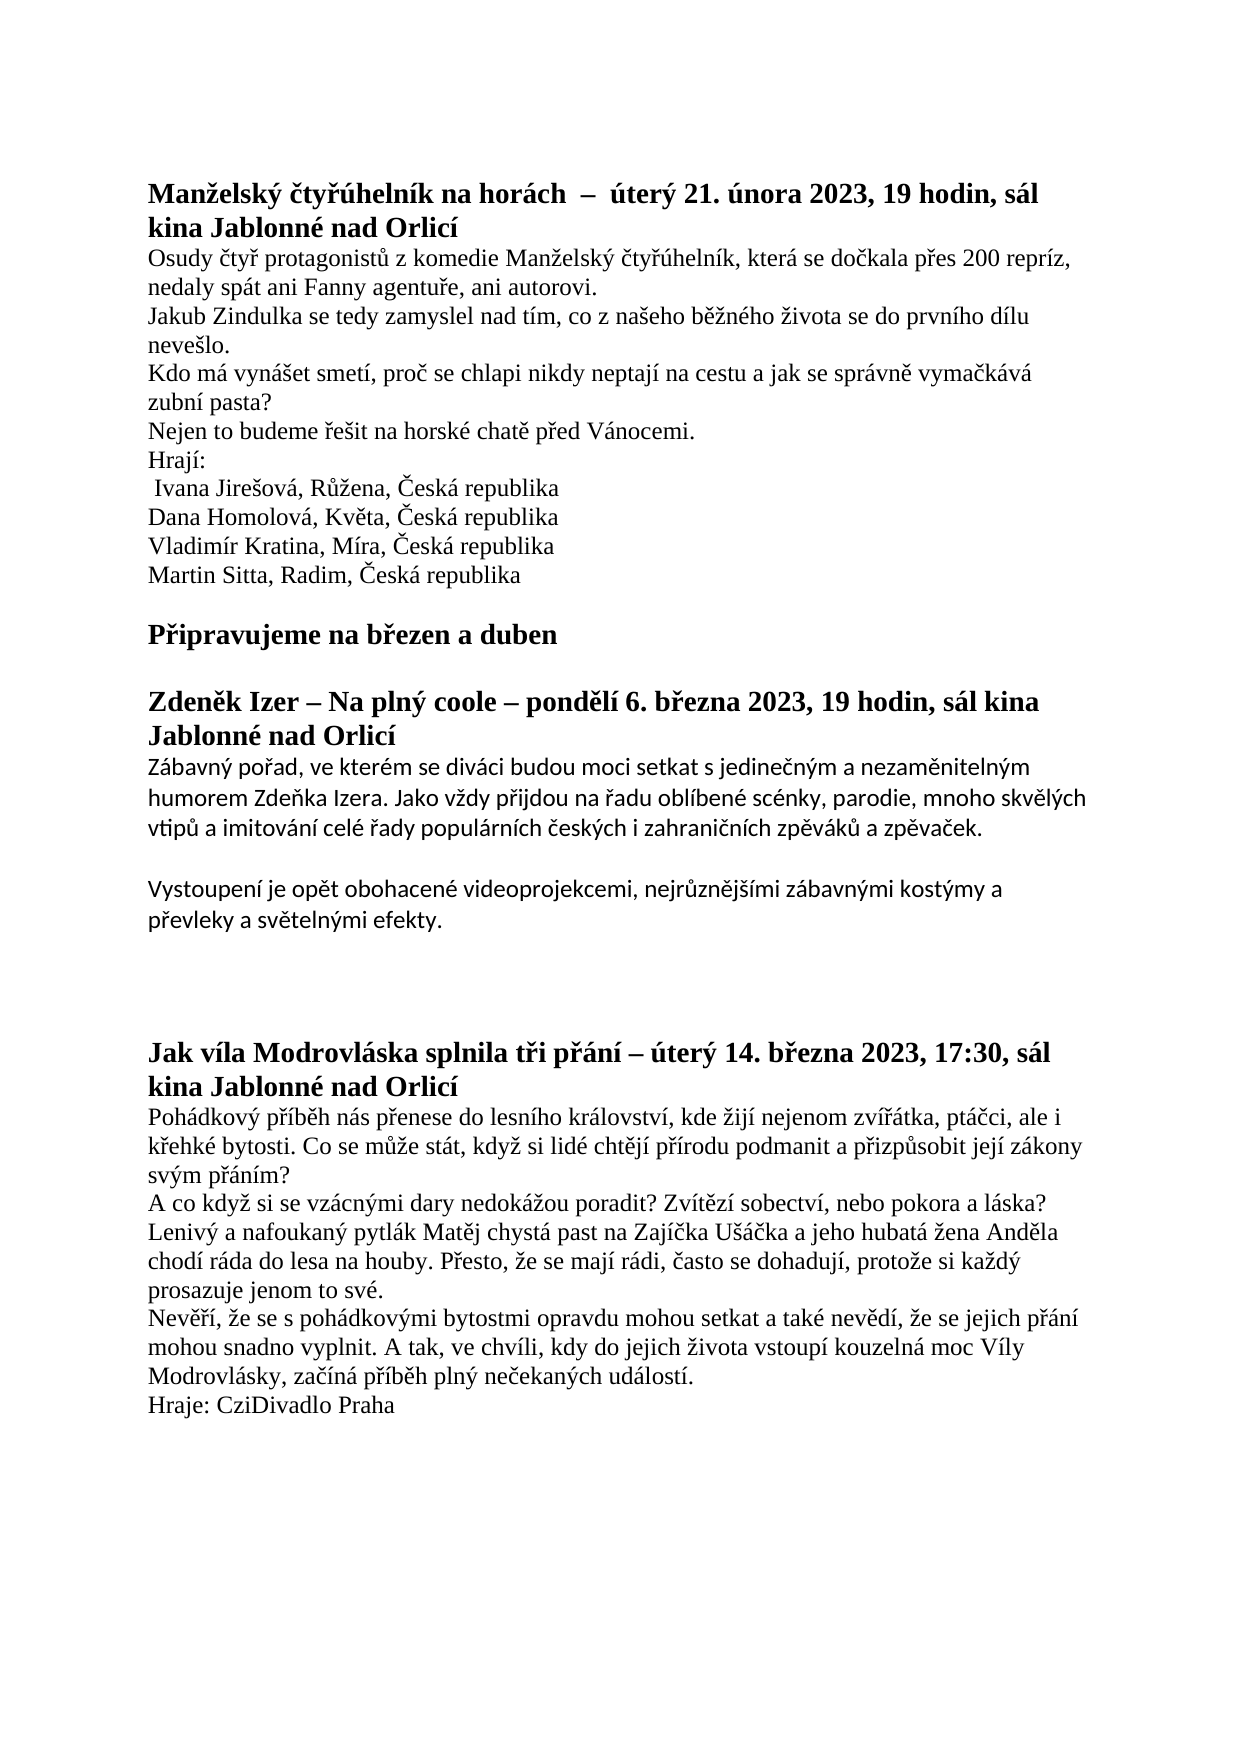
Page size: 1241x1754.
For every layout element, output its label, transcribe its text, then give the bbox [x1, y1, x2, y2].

text Manželský čtyřúhelník na horách – úterý 21. února 2023, 19 hodin, sál kina Jablonné nad Orlicí [148, 176, 1093, 243]
text Vladimír Kratina, Míra, Česká republika [148, 531, 1093, 560]
text Martin Sitta, Radim, Česká republika [148, 560, 1093, 588]
text Připravujeme na březen a duben [148, 617, 1093, 651]
text Nejen to budeme řešit na horské chatě před Vánocemi. [148, 416, 1093, 445]
text Nevěří, že se s pohádkovými bytostmi opravdu mohou setkat a také nevědí, že se jejich přání mohou snadno vyplnit. A tak, ve chvíli, kdy do jejich života vstoupí kouzelná moc Víly Modrovlásky, začíná příběh plný nečekaných událostí. [148, 1303, 1093, 1390]
text A co když si se vzácnými dary nedokážou poradit? Zvítězí sobectví, nebo pokora a láska? [148, 1188, 1093, 1217]
text Lenivý a nafoukaný pytlák Matěj chystá past na Zajíčka Ušáčka a jeho hubatá žena Anděla chodí ráda do lesa na houby. Přesto, že se mají rádi, často se dohadují, protože si každý prosazuje jenom to své. [148, 1217, 1093, 1303]
text Pohádkový příběh nás přenese do lesního království, kde žijí nejenom zvířátka, ptáčci, ale i křehké bytosti. Co se může stát, když si lidé chtějí přírodu podmanit a přizpůsobit její zákony svým přáním? [148, 1102, 1093, 1188]
text Hraje: CziDivadlo Praha [148, 1390, 1093, 1418]
text Jakub Zindulka se tedy zamyslel nad tím, co z našeho běžného života se do prvního dílu nevešlo. [148, 301, 1093, 358]
text Osudy čtyř protagonistů z komedie Manželský čtyřúhelník, která se dočkala přes 200 repríz, nedaly spát ani Fanny agentuře, ani autorovi. [148, 243, 1093, 301]
text Vystoupení je opět obohacené videoprojekcemi, nejrůznějšími zábavnými kostýmy a převleky a světelnými efekty. [148, 873, 1093, 934]
text Hrají: [148, 445, 1093, 473]
text Dana Homolová, Květa, Česká republika [148, 502, 1093, 531]
text Zdeněk Izer – Na plný coole – pondělí 6. března 2023, 19 hodin, sál kina Jablonné nad Orlicí [148, 684, 1093, 751]
text Zábavný pořad, ve kterém se diváci budou moci setkat s jedinečným a nezaměnitelným humorem Zdeňka Izera. Jako vždy přijdou na řadu oblíbené scénky, parodie, mnoho skvělých vtipů a imitování celé řady populárních českých i zahraničních zpěváků a zpěvaček. [148, 751, 1093, 843]
text Jak víla Modrovláska splnila tři přání – úterý 14. března 2023, 17:30, sál kina Jablonné nad Orlicí [148, 1035, 1093, 1102]
text Kdo má vynášet smetí, proč se chlapi nikdy neptají na cestu a jak se správně vymačkává zubní pasta? [148, 358, 1093, 416]
text Ivana Jirešová, Růžena, Česká republika [148, 473, 1093, 502]
